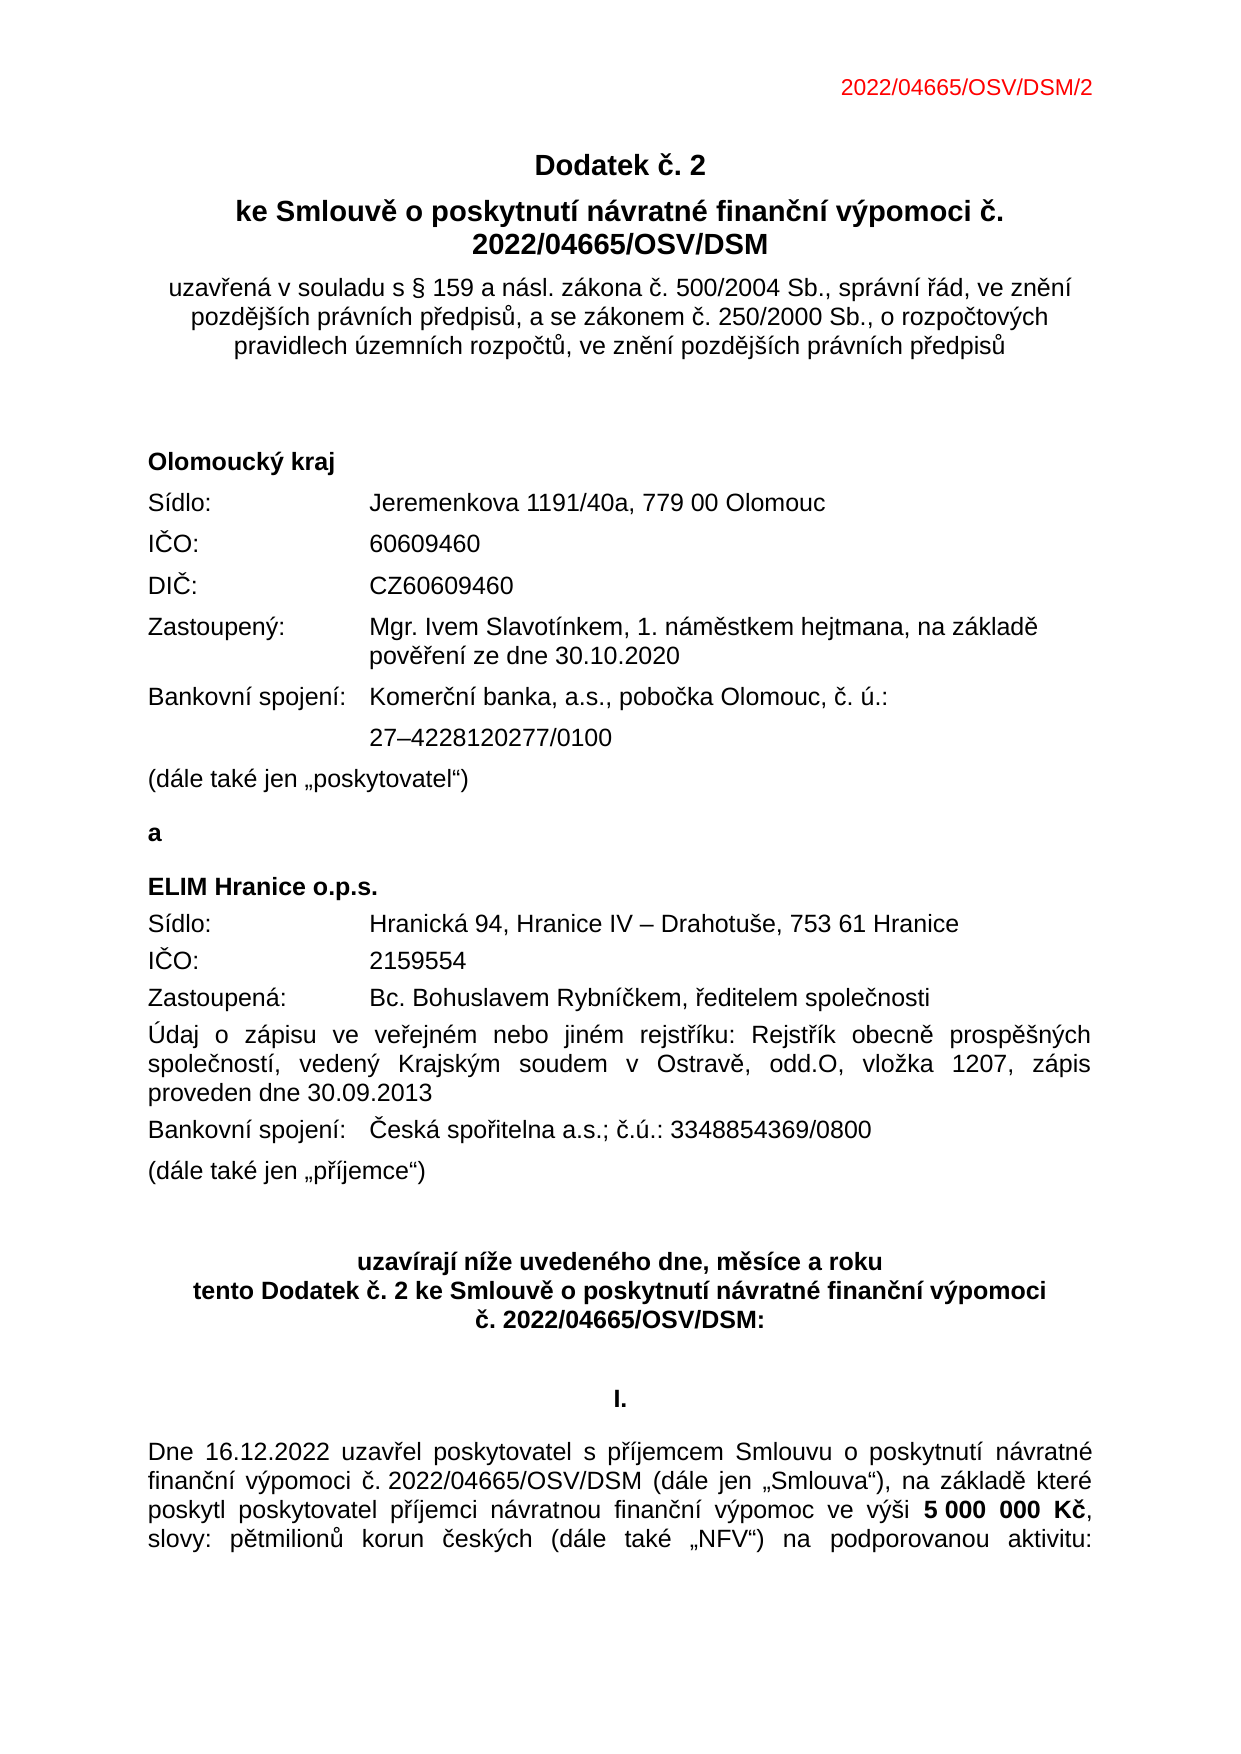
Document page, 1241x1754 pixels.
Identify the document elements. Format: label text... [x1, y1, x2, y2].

text IČO: 2159554 [148, 946, 1093, 975]
text DIČ: CZ60609460 [148, 571, 1093, 599]
text Bankovní spojení: Česká spořitelna a.s.; č.ú.: 3348854369/0800 [148, 1115, 1093, 1144]
text Dodatek č. 2 [148, 148, 1093, 181]
text Sídlo: Hranická 94, Hranice IV – Drahotuše, 753 61 Hranice [148, 909, 1093, 938]
text 27–4228120277/0100 [148, 723, 1093, 752]
text (dále také jen „poskytovatel“) [148, 764, 1093, 793]
text uzavírají níže uvedeného dne, měsíce a roku tento Dodatek č. 2 ke Smlouvě o poskytnutí návratné finanční výpomoci č. 2022/04665/OSV/DSM: [148, 1247, 1093, 1334]
text Zastoupená: Bc. Bohuslavem Rybníčkem, ředitelem společnosti [148, 983, 1093, 1012]
text I. [148, 1384, 1093, 1412]
text ke Smlouvě o poskytnutí návratné finanční výpomoci č. 2022/04665/OSV/DSM [148, 194, 1093, 261]
text Bankovní spojení: Komerční banka, a.s., pobočka Olomouc, č. ú.: [148, 682, 1093, 711]
text IČO: 60609460 [148, 529, 1093, 558]
text Olomoucký kraj [148, 447, 1093, 476]
text ELIM Hranice o.p.s. [148, 872, 1093, 901]
text (dále také jen „příjemce“) [148, 1156, 1093, 1185]
text Údaj o zápisu ve veřejném nebo jiném rejstříku: Rejstřík obecně prospěšných společností, vedený Krajským soudem v Ostravě, odd.O, vložka 1207, zápis proveden dne 30.09.2013 [148, 1020, 1093, 1107]
text Sídlo: Jeremenkova 1191/40a, 779 00 Olomouc [148, 488, 1093, 517]
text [148, 1437, 1093, 1552]
text Zastoupený: Mgr. Ivem Slavotínkem, 1. náměstkem hejtmana, na základě pověření ze dne 30.10.2020 [148, 612, 1093, 669]
text uzavřená v souladu s § 159 a násl. zákona č. 500/2004 Sb., správní řád, ve znění pozdějších právních předpisů, a se zákonem č. 250/2000 Sb., o rozpočtových pravidlech územních rozpočtů, ve znění pozdějších právních předpisů [148, 273, 1093, 359]
text a [148, 818, 1093, 847]
